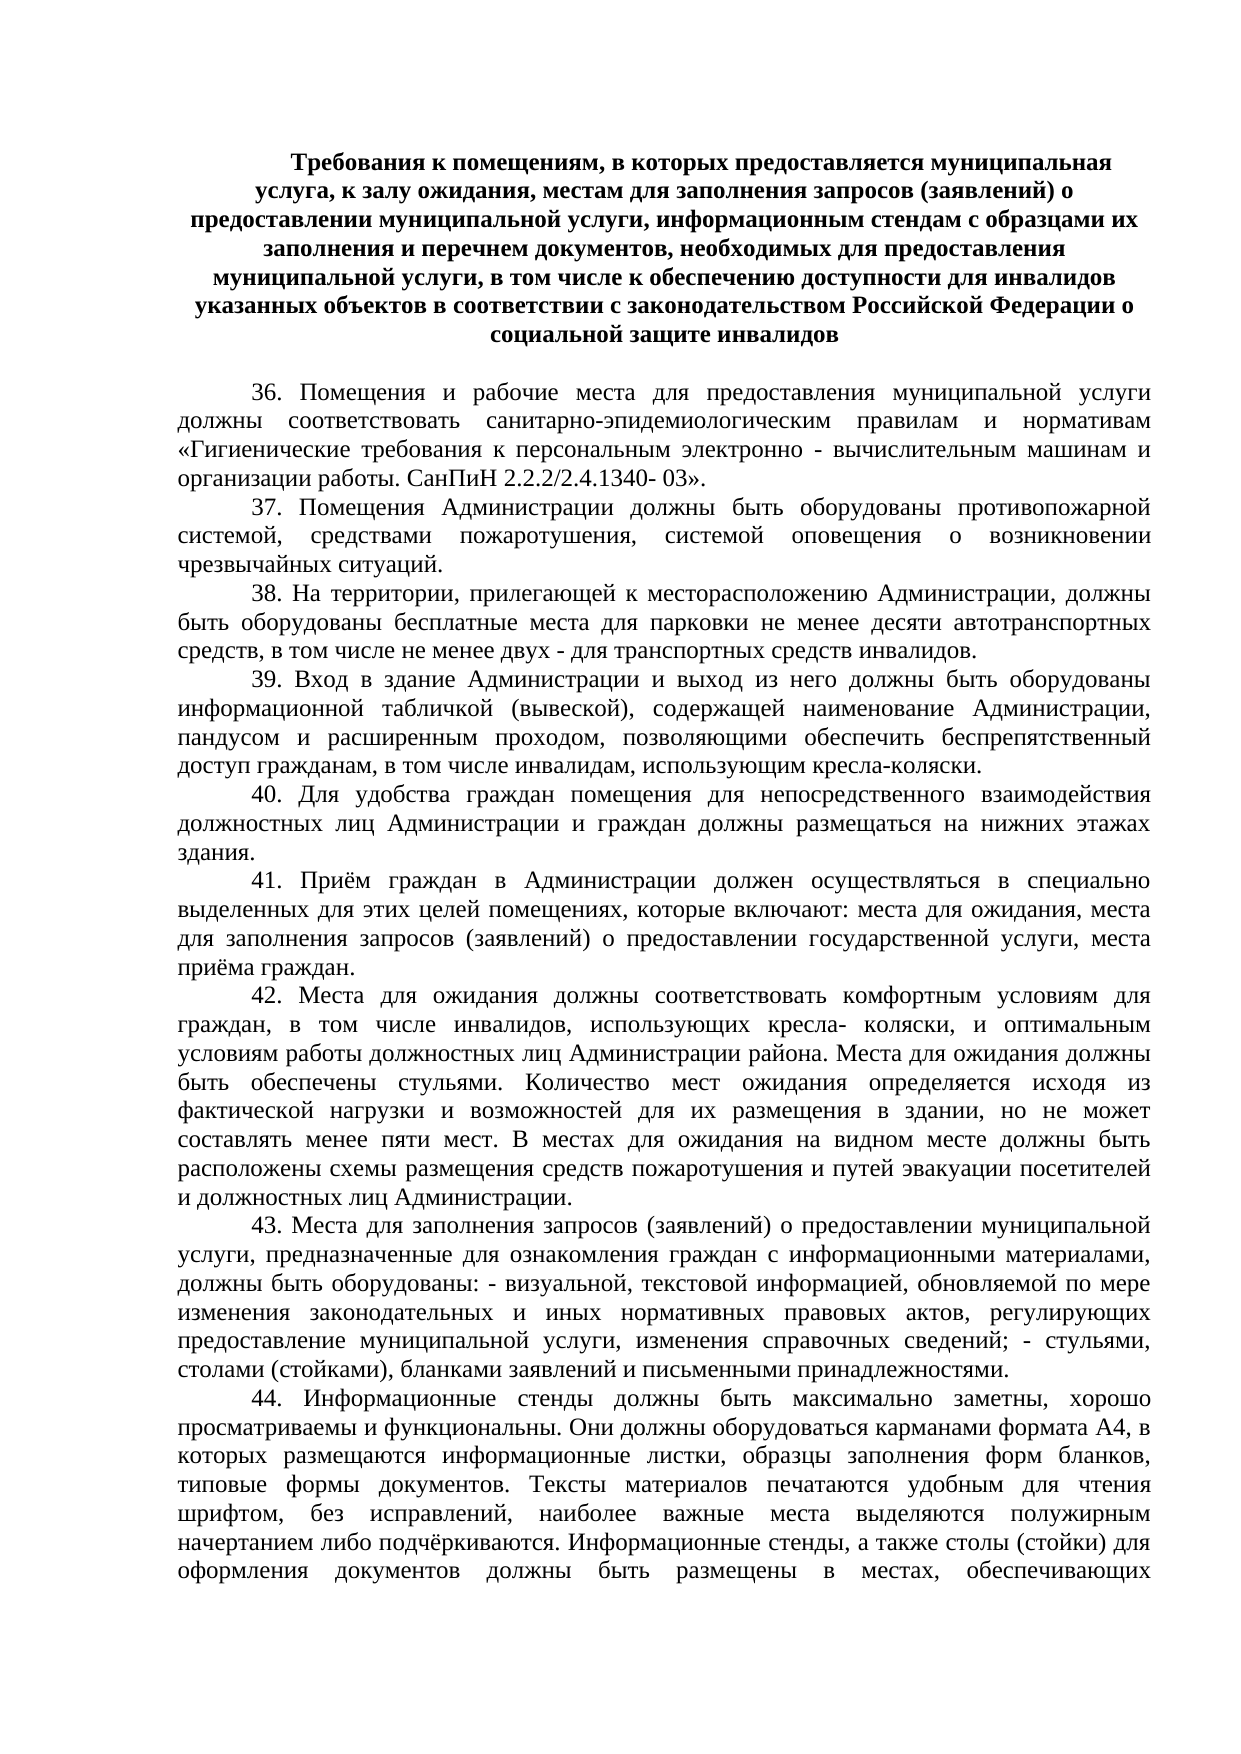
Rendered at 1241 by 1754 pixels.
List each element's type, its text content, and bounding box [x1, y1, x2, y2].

text 39. Вход в здание Администрации и выход из него должны быть оборудованы информационной табличкой (вывеской), содержащей наименование Администрации, пандусом и расширенным проходом, позволяющими обеспечить беспрепятственный доступ гражданам, в том числе инвалидам, использующим кресла-коляски. [177, 664, 1152, 779]
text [177, 1383, 1152, 1584]
text 37. Помещения Администрации должны быть оборудованы противопожарной системой, средствами пожаротушения, системой оповещения о возникновении чрезвычайных ситуаций. [177, 492, 1152, 578]
text 43. Места для заполнения запросов (заявлений) о предоставлении муниципальной услуги, предназначенные для ознакомления граждан с информационными материалами, должны быть оборудованы: - визуальной, текстовой информацией, обновляемой по мере изменения законодательных и иных нормативных правовых актов, регулирующих предоставление муниципальной услуги, изменения справочных сведений; - стульями, столами (стойками), бланками заявлений и письменными принадлежностями. [177, 1211, 1152, 1383]
text 36. Помещения и рабочие места для предоставления муниципальной услуги должны соответствовать санитарно-эпидемиологическим правилам и нормативам «Гигиенические требования к персональным электронно - вычислительным машинам и организации работы. СанПиН 2.2.2/2.4.1340- 03». [177, 377, 1152, 492]
text 42. Места для ожидания должны соответствовать комфортным условиям для граждан, в том числе инвалидов, использующих кресла- коляски, и оптимальным условиям работы должностных лиц Администрации района. Места для ожидания должны быть обеспечены стульями. Количество мест ожидания определяется исходя из фактической нагрузки и возможностей для их размещения в здании, но не может составлять менее пяти мест. В местах для ожидания на видном месте должны быть расположены схемы размещения средств пожаротушения и путей эвакуации посетителей и должностных лиц Администрации. [177, 981, 1152, 1211]
text 40. Для удобства граждан помещения для непосредственного взаимодействия должностных лиц Администрации и граждан должны размещаться на нижних этажах здания. [177, 779, 1152, 866]
text Требования к помещениям, в которых предоставляется муниципальная услуга, к залу ожидания, местам для заполнения запросов (заявлений) о предоставлении муниципальной услуги, информационным стендам с образцами их заполнения и перечнем документов, необходимых для предоставления муниципальной услуги, в том числе к обеспечению доступности для инвалидов указанных объектов в соответствии с законодательством Российской Федерации о социальной защите инвалидов [177, 147, 1152, 348]
text 41. Приём граждан в Администрации должен осуществляться в специально выделенных для этих целей помещениях, которые включают: места для ожидания, места для заполнения запросов (заявлений) о предоставлении государственной услуги, места приёма граждан. [177, 866, 1152, 981]
text 38. На территории, прилегающей к месторасположению Администрации, должны быть оборудованы бесплатные места для парковки не менее десяти автотранспортных средств, в том числе не менее двух - для транспортных средств инвалидов. [177, 578, 1152, 664]
